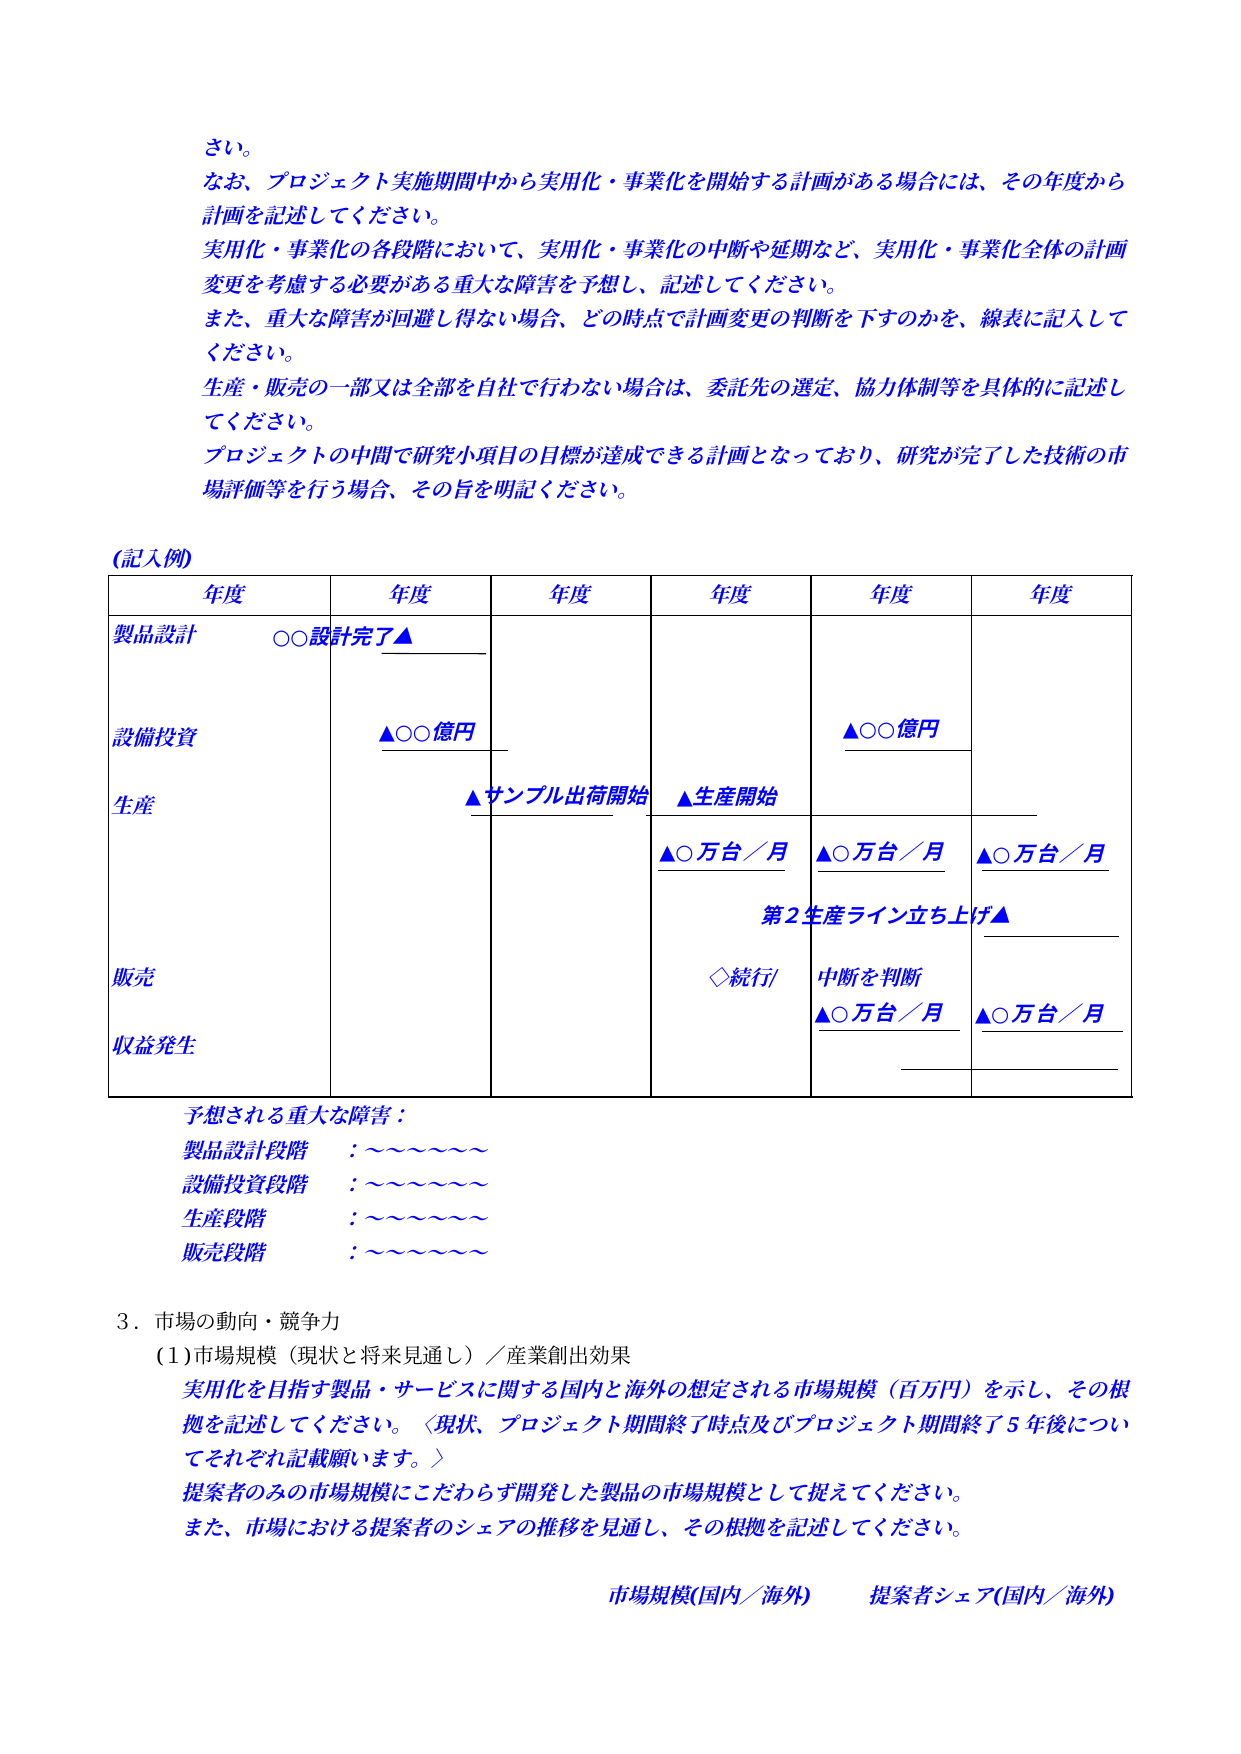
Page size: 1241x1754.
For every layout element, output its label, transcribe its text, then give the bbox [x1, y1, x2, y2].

table_cell ◇続行/ [652, 616, 810, 815]
text 市場規模(国内／海外) 提案者シェア(国内／海外) [181, 1577, 1128, 1612]
text 製品設計段階 ：～～～～～～ [181, 1132, 1128, 1166]
table_header 年度 [652, 576, 810, 615]
table_cell [492, 616, 650, 1096]
text 提案者のみの市場規模にこだわらず開発した製品の市場規模として捉えてください。 [181, 1474, 1128, 1509]
table_cell ◇続行/ [652, 816, 810, 1096]
list 市場規模（現状と将来見通し）／産業創出効果 [156, 1337, 1128, 1372]
table_header 年度 [972, 576, 1131, 615]
table_cell 製品設計 設備投資 生産 販売 収益発生 [109, 616, 330, 1096]
table_header 年度 [109, 576, 330, 615]
table_cell 中断を判断 [812, 616, 971, 815]
text 実用化・事業化の各段階において、実用化・事業化の中断や延期など、実用化・事業化全体の計画変更を考慮する必要がある重大な障害を予想し、記述してください。 [201, 232, 1128, 300]
text 生産・販売の一部又は全部を自社で行わない場合は、委託先の選定、協力体制等を具体的に記述してください。 [201, 369, 1128, 437]
table_header 年度 [492, 576, 650, 615]
table_header 年度 [331, 576, 490, 615]
text 予想される重大な障害： [181, 1098, 1128, 1132]
text また、市場における提案者のシェアの推移を見通し、その根拠を記述してください。 [181, 1509, 1128, 1543]
text また、重大な障害が回避し得ない場合、どの時点で計画変更の判断を下すのかを、線表に記入してください。 [201, 300, 1128, 369]
text 設備投資段階 ：～～～～～～ [181, 1166, 1128, 1200]
text プロジェクトの中間で研究小項目の目標が達成できる計画となっており、研究が完了した技術の市場評価等を行う場合、その旨を明記ください。 [201, 437, 1128, 506]
text 販売段階 ：～～～～～～ [181, 1235, 1128, 1269]
table_cell [972, 616, 1131, 1096]
text 生産段階 ：～～～～～～ [181, 1200, 1128, 1235]
table_header 年度 [812, 576, 971, 615]
text ３．市場の動向・競争力 [112, 1303, 1128, 1337]
text (記入例) [112, 540, 1128, 574]
text 実用化を目指す製品・サービスに関する国内と海外の想定される市場規模（百万円）を示し、その根拠を記述してください。〈現状、プロジェクト期間終了時点及びプロジェクト期間終了5年後についてそれぞれ記載願います。〉 [181, 1372, 1128, 1474]
table_cell 中断を判断 [812, 816, 971, 1096]
table_cell [331, 616, 490, 1096]
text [201, 129, 1128, 232]
